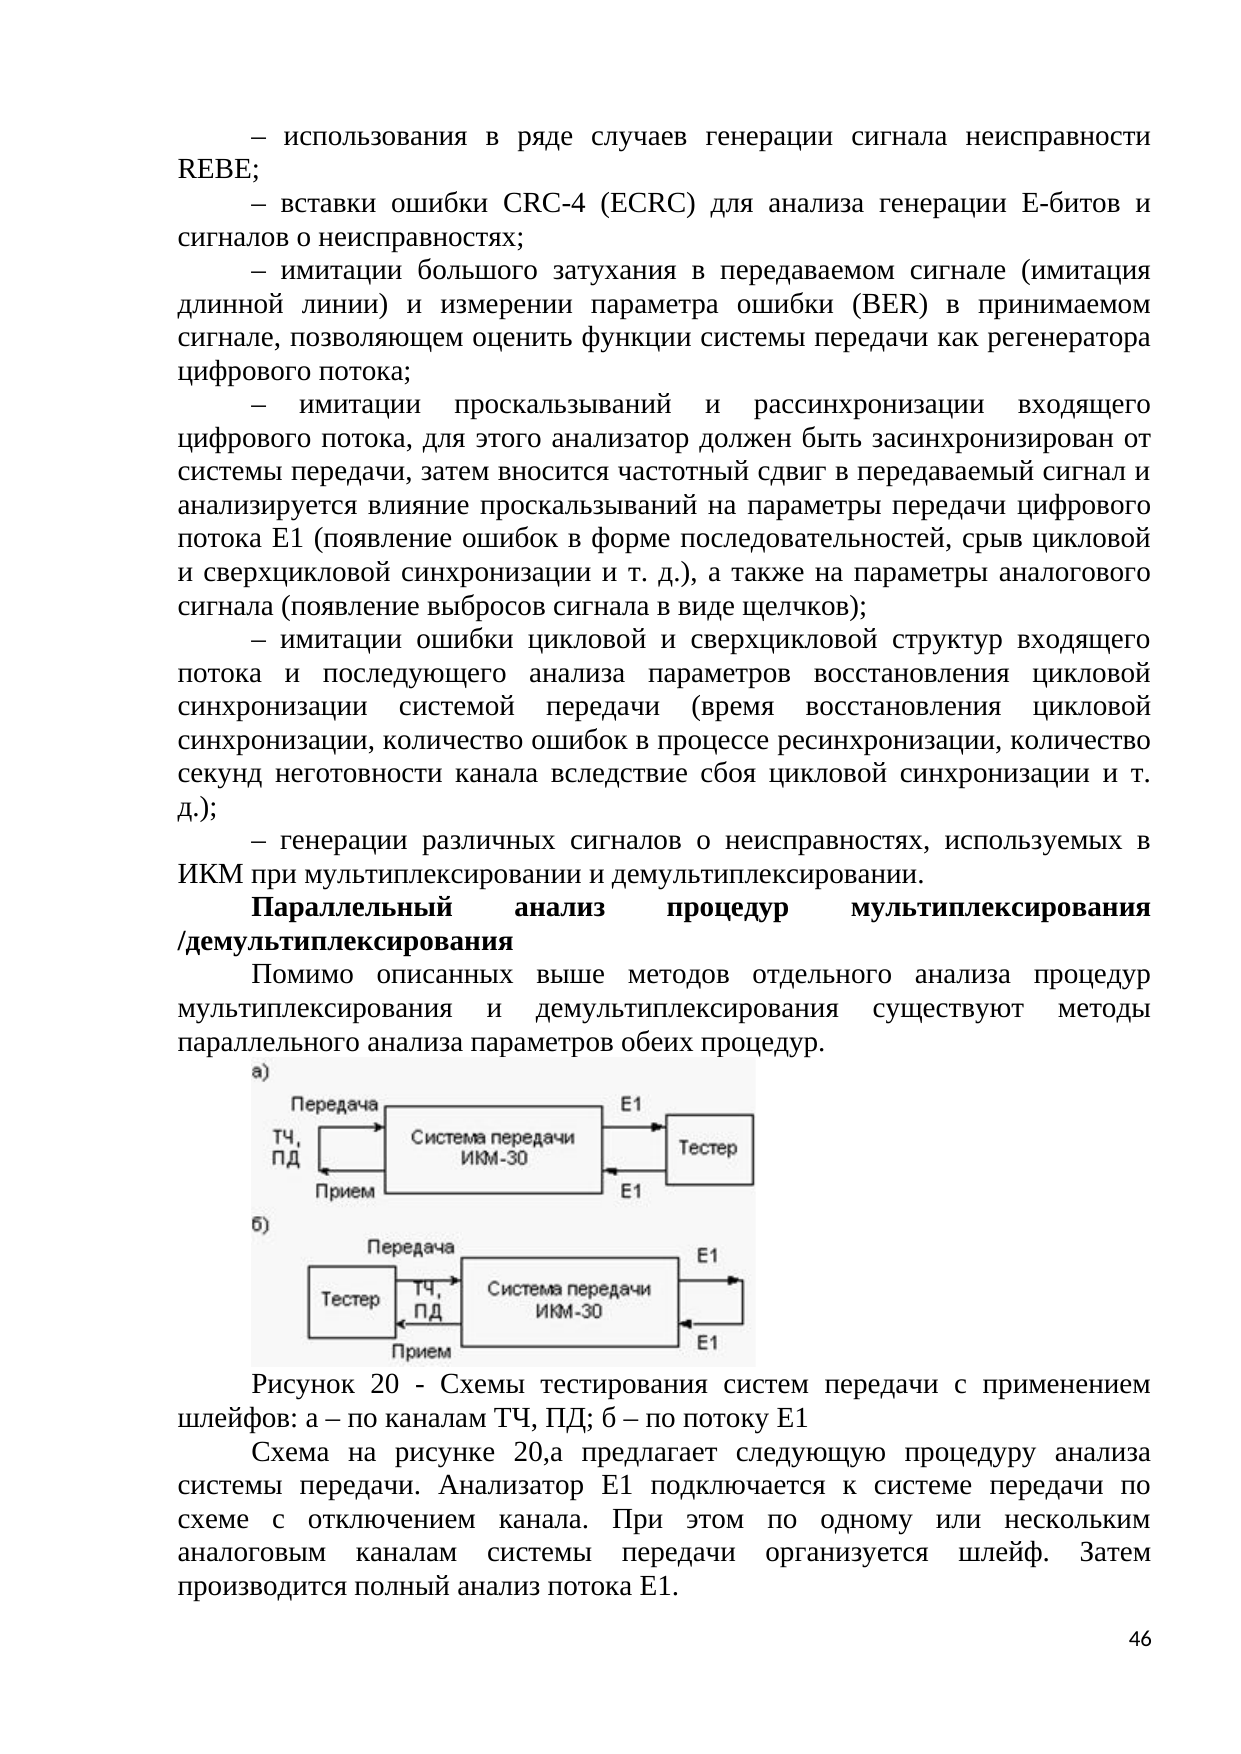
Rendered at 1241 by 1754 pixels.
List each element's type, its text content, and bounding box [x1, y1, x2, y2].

text Схема на рисунке 20,а предлагает следующую процедуру анализа системы передачи. Анализатор Е1 подключается к системе передачи по схеме с отключением канала. При этом по одному или нескольким аналоговым каналам системы передачи организуется шлейф. Затем производится полный анализ потока Е1. [177, 1434, 1152, 1601]
text Рисунок 20 - Схемы тестирования систем передачи с применением шлейфов: а – по каналам ТЧ, ПД; б – по потоку Е1 [177, 1367, 1152, 1434]
text Помимо описанных выше методов отдельного анализа процедур мультиплексирования и демультиплексирования существуют методы параллельного анализа параметров обеих процедур. [177, 957, 1152, 1057]
text – вставки ошибки СRС-4 (ЕСRС) для анализа генерации Е-битов и сигналов о неисправностях; [177, 185, 1152, 252]
text Параллельный анализ процедур мультиплексирования /демультиплексирования [177, 889, 1152, 957]
picture [251, 1057, 756, 1367]
text – генерации различных сигналов о неисправностях, используемых в ИКМ при мультиплексировании и демультиплексировании. [177, 822, 1152, 889]
text – использования в ряде случаев генерации сигнала неисправности RЕВЕ; [177, 118, 1152, 185]
text – имитации проскальзываний и рассинхронизации входящего цифрового потока, для этого анализатор должен быть засинхронизирован от системы передачи, затем вносится частотный сдвиг в передаваемый сигнал и анализируется влияние проскальзываний на параметры передачи цифрового потока Е1 (появление ошибок в форме последовательностей, срыв цикловой и сверхцикловой синхронизации и т. д.), а также на параметры аналогового сигнала (появление выбросов сигнала в виде щелчков); [177, 386, 1152, 621]
text – имитации большого затухания в передаваемом сигнале (имитация длинной линии) и измерении параметра ошибки (ВЕR) в принимаемом сигнале, позволяющем оценить функции системы передачи как регенератора цифрового потока; [177, 252, 1152, 386]
text – имитации ошибки цикловой и сверхцикловой структур входящего потока и последующего анализа параметров восстановления цикловой синхронизации системой передачи (время восстановления цикловой синхронизации, количество ошибок в процессе ресинхронизации, количество секунд неготовности канала вследствие сбоя цикловой синхронизации и т. д.); [177, 621, 1152, 822]
